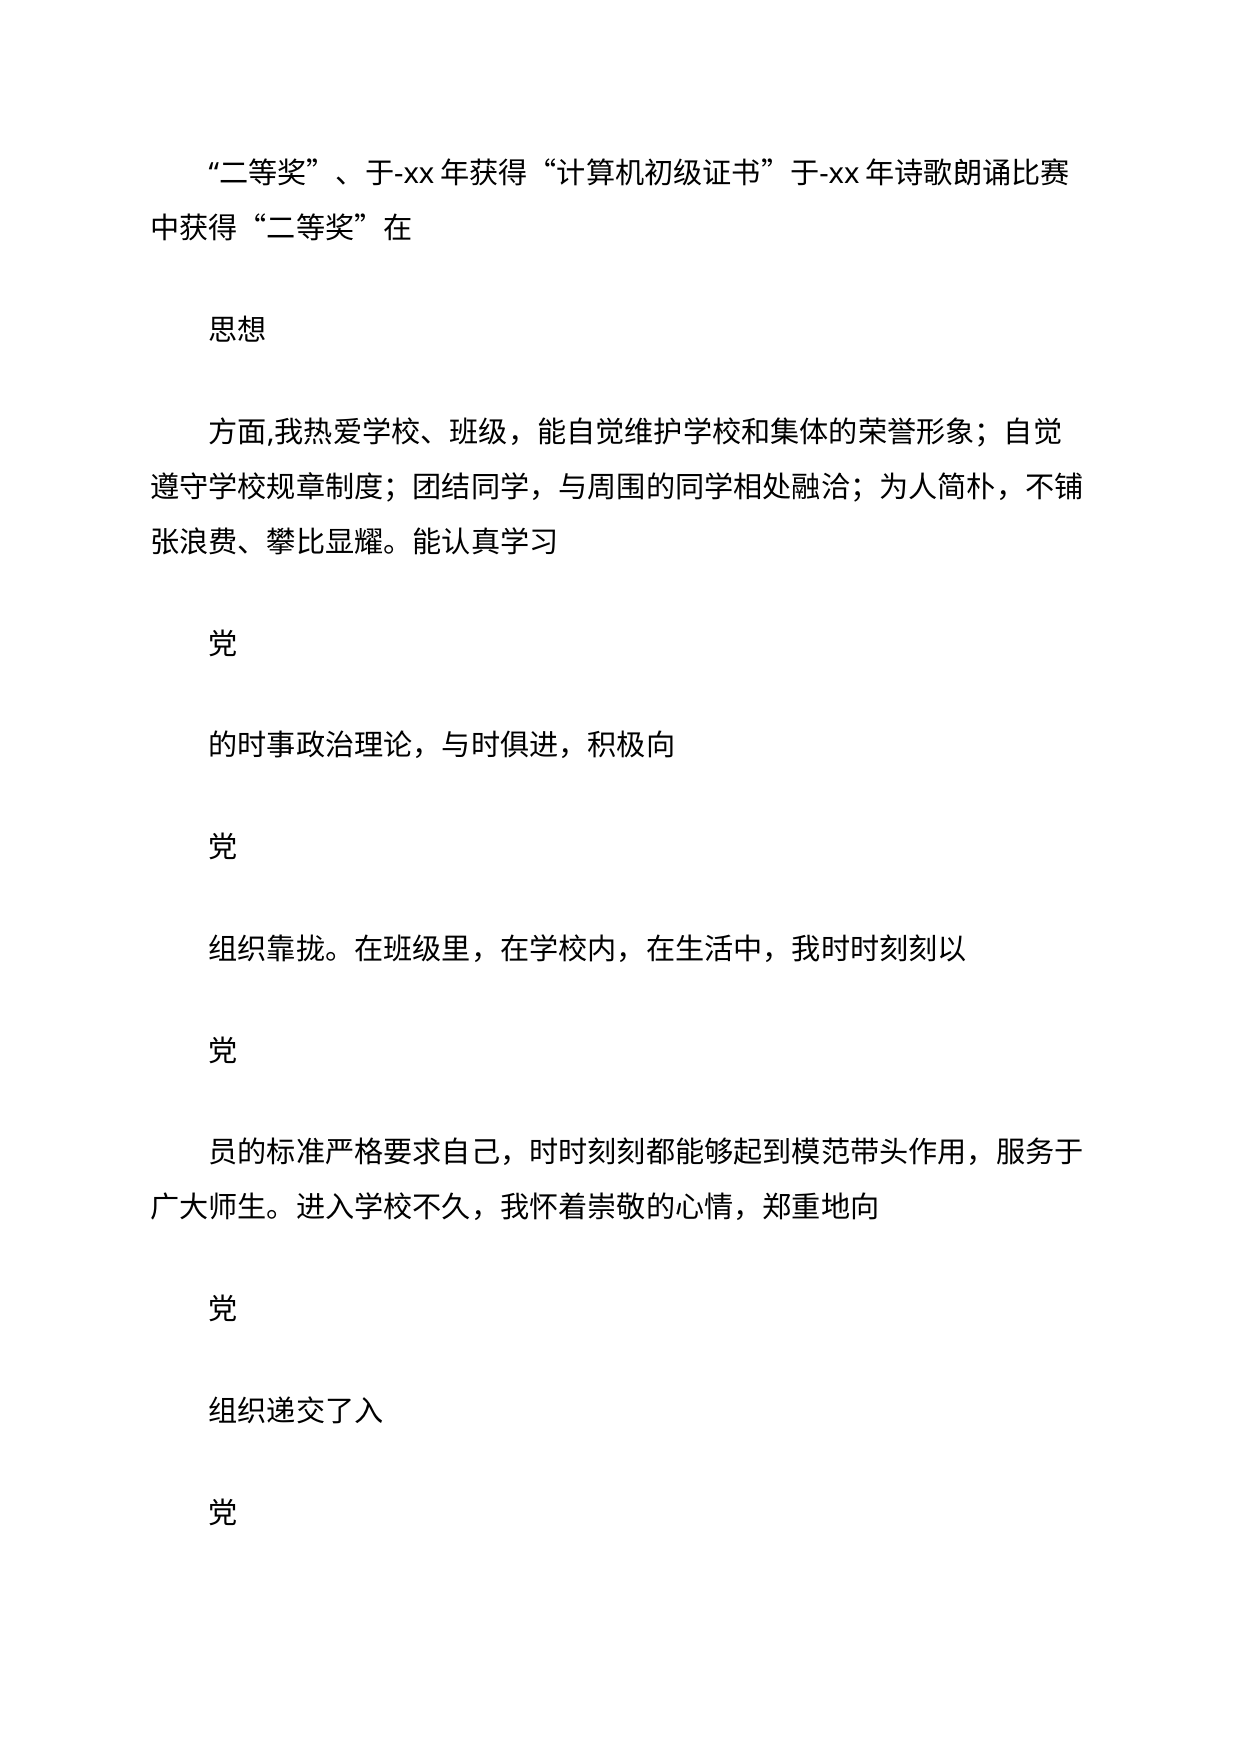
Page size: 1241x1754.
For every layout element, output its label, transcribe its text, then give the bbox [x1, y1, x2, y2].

text 党 [150, 824, 1090, 866]
text 组织递交了入 [150, 1387, 1090, 1430]
text “二等奖”、于-xx年获得“计算机初级证书”于-xx年诗歌朗诵比赛中获得“二等奖”在 [150, 150, 1090, 247]
text 党 [150, 1286, 1090, 1328]
text 组织靠拢。在班级里，在学校内，在生活中，我时时刻刻以 [150, 926, 1090, 968]
text 党 [150, 620, 1090, 662]
text 的时事政治理论，与时俱进，积极向 [150, 722, 1090, 764]
text 方面,我热爱学校、班级，能自觉维护学校和集体的荣誉形象；自觉遵守学校规章制度；团结同学，与周围的同学相处融洽；为人简朴，不铺张浪费、攀比显耀。能认真学习 [150, 408, 1090, 561]
text 员的标准严格要求自己，时时刻刻都能够起到模范带头作用，服务于广大师生。进入学校不久，我怀着崇敬的心情，郑重地向 [150, 1129, 1090, 1226]
text 思想 [150, 307, 1090, 349]
text 党 [150, 1489, 1090, 1532]
text 党 [150, 1027, 1090, 1069]
